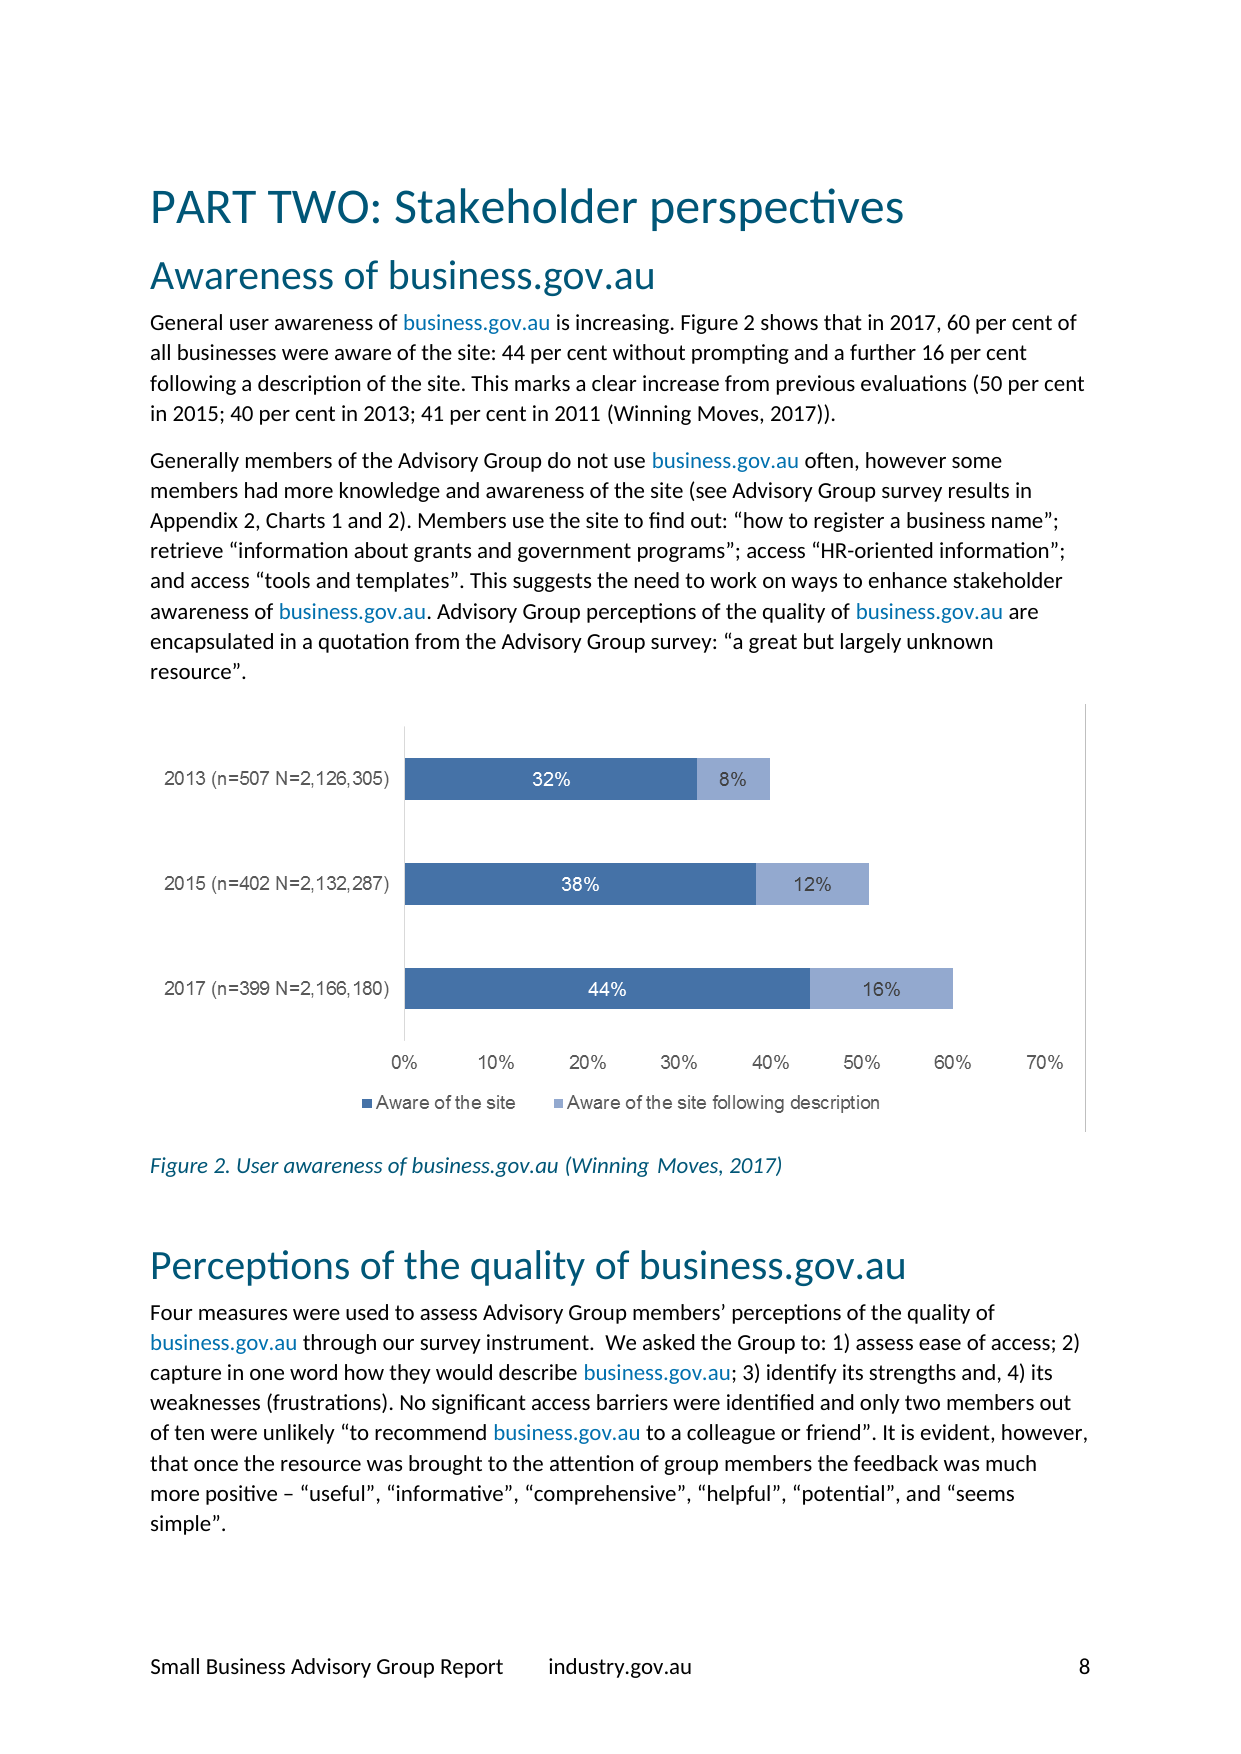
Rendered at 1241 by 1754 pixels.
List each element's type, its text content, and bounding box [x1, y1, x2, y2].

subtitle Perceptions of the quality of business.gov.au [150, 1239, 1090, 1289]
text Four measures were used to assess Advisory Group members’ perceptions of the quality of business.gov.au through our survey instrument. We asked the Group to: 1) assess ease of access; 2) capture in one word how they would describe business.gov.au; 3) identify its strengths and, 4) its weaknesses (frustrations). No significant access barriers were identified and only two members out of ten were unlikely “to recommend business.gov.au to a colleague or friend”. It is evident, however, that once the resource was brought to the attention of group members the feedback was much more positive – “useful”, “informative”, “comprehensive”, “helpful”, “potential”, and “seems simple”. [150, 1298, 1090, 1537]
text General user awareness of business.gov.au is increasing. Figure 2 shows that in 2017, 60 per cent of all businesses were aware of the site: 44 per cent without prompting and a further 16 per cent following a description of the site. This marks a clear increase from previous evaluations (50 per cent in 2015; 40 per cent in 2013; 41 per cent in 2011 ). [150, 308, 1090, 427]
subtitle Awareness of business.gov.au [150, 249, 1090, 300]
text Figure 2. User awareness of business.gov.au [150, 1151, 1090, 1179]
text Generally members of the Advisory Group do not use business.gov.au often, however some members had more knowledge and awareness of the site (see Advisory Group survey results in Appendix 2, Charts 1 and 2). Members use the site to find out: “how to register a business name”; retrieve “information about grants and government programs”; access “HR-oriented information”; and access “tools and templates”. This suggests the need to work on ways to enhance stakeholder awareness of business.gov.au. Advisory Group perceptions of the quality of business.gov.au are encapsulated in a quotation from the Advisory Group survey: “a great but largely unknown resource”. [150, 446, 1090, 685]
picture [150, 704, 1086, 1133]
subtitle PART TWO: Stakeholder perspectives [150, 175, 1090, 236]
